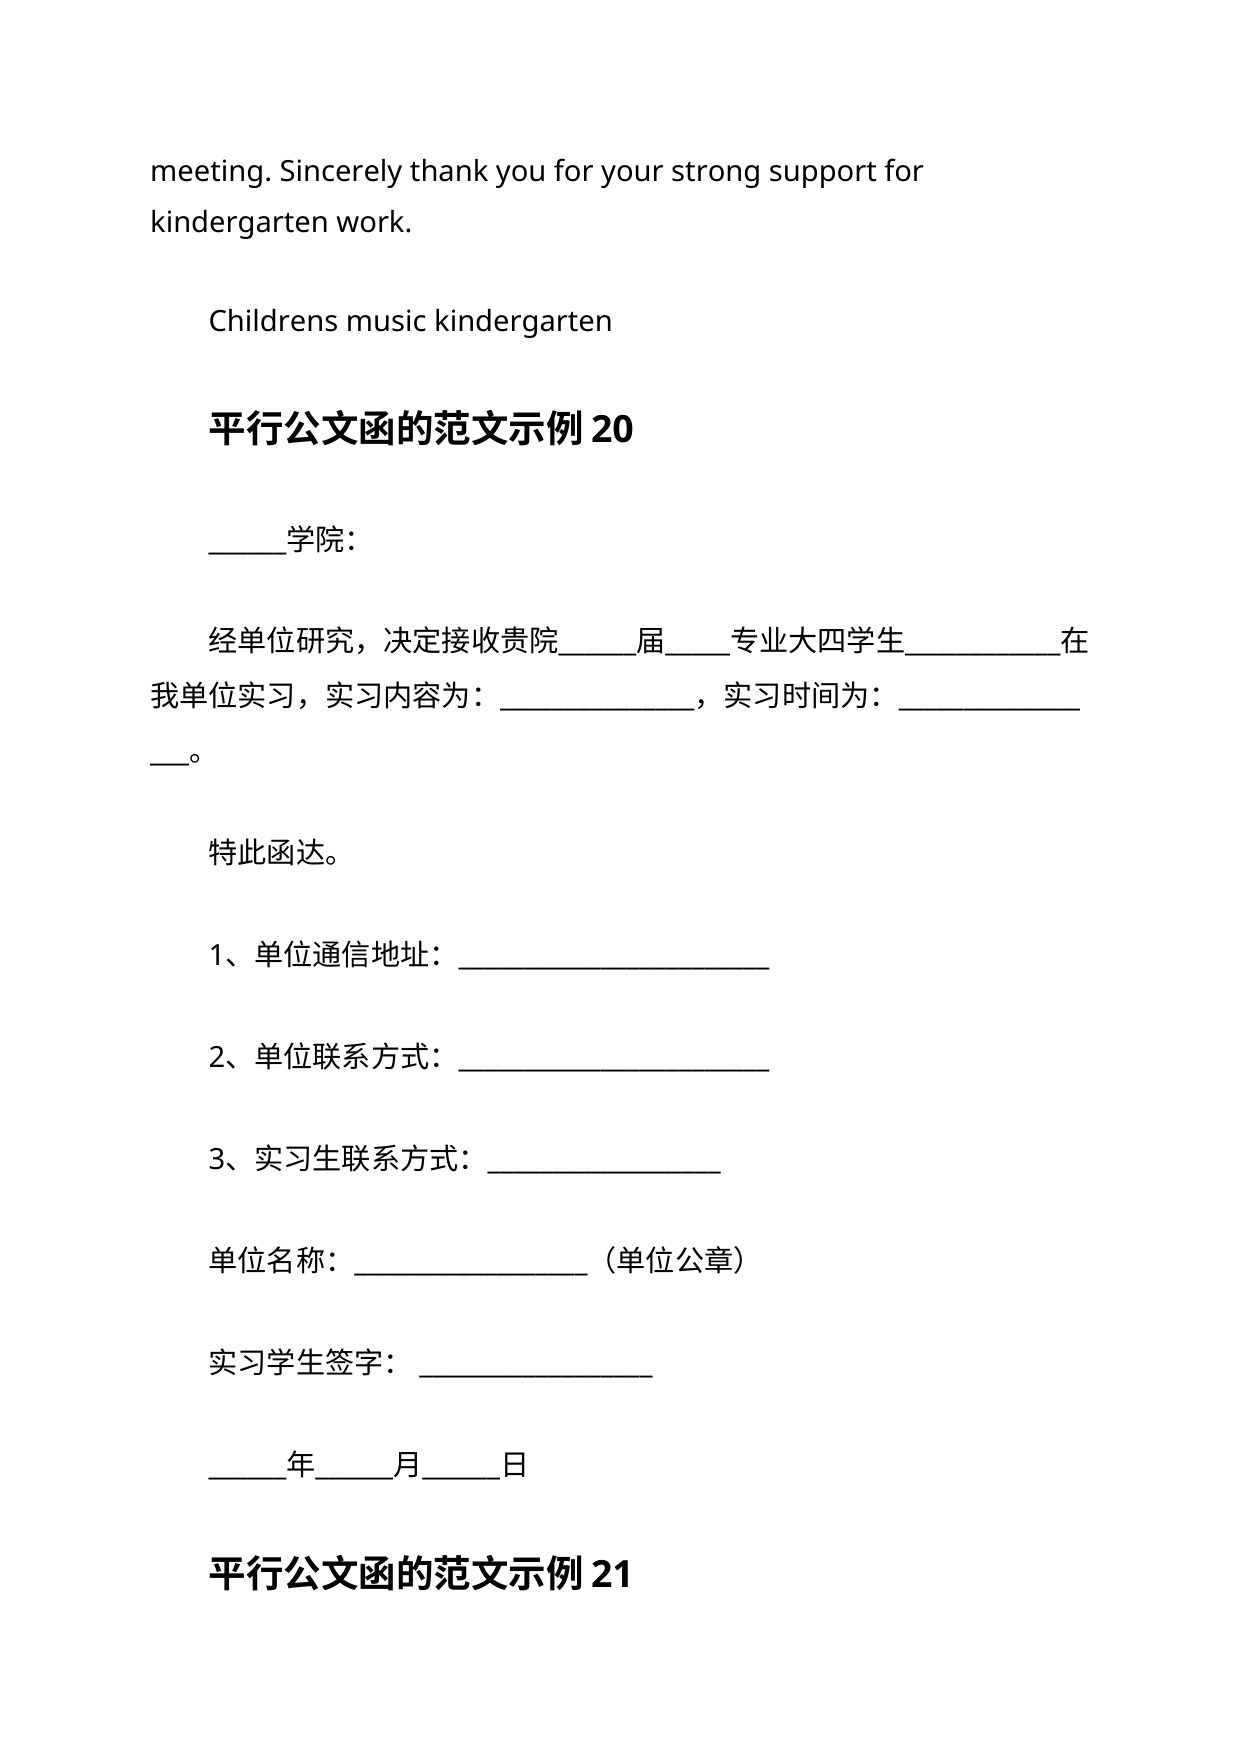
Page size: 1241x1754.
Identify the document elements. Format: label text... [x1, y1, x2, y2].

text 平行公文函的范文示例20 [150, 398, 1090, 453]
text 特此函达。 [150, 830, 1090, 872]
text 1、单位通信地址：________________________ [150, 932, 1090, 974]
text 平行公文函的范文示例21 [150, 1544, 1090, 1598]
text 3、实习生联系方式：__________________ [150, 1136, 1090, 1178]
text 经单位研究，决定接收贵院______届_____专业大四学生____________在我单位实习，实习内容为：_______________，实习时间为：_________________。 [150, 618, 1090, 770]
text 单位名称：__________________（单位公章） [150, 1238, 1090, 1280]
text ______学院： [150, 516, 1090, 558]
text ______年______月______日 [150, 1442, 1090, 1484]
text 2、单位联系方式：________________________ [150, 1034, 1090, 1076]
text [150, 150, 1090, 241]
text Childrens music kindergarten [150, 300, 1090, 340]
text 实习学生签字： __________________ [150, 1340, 1090, 1382]
